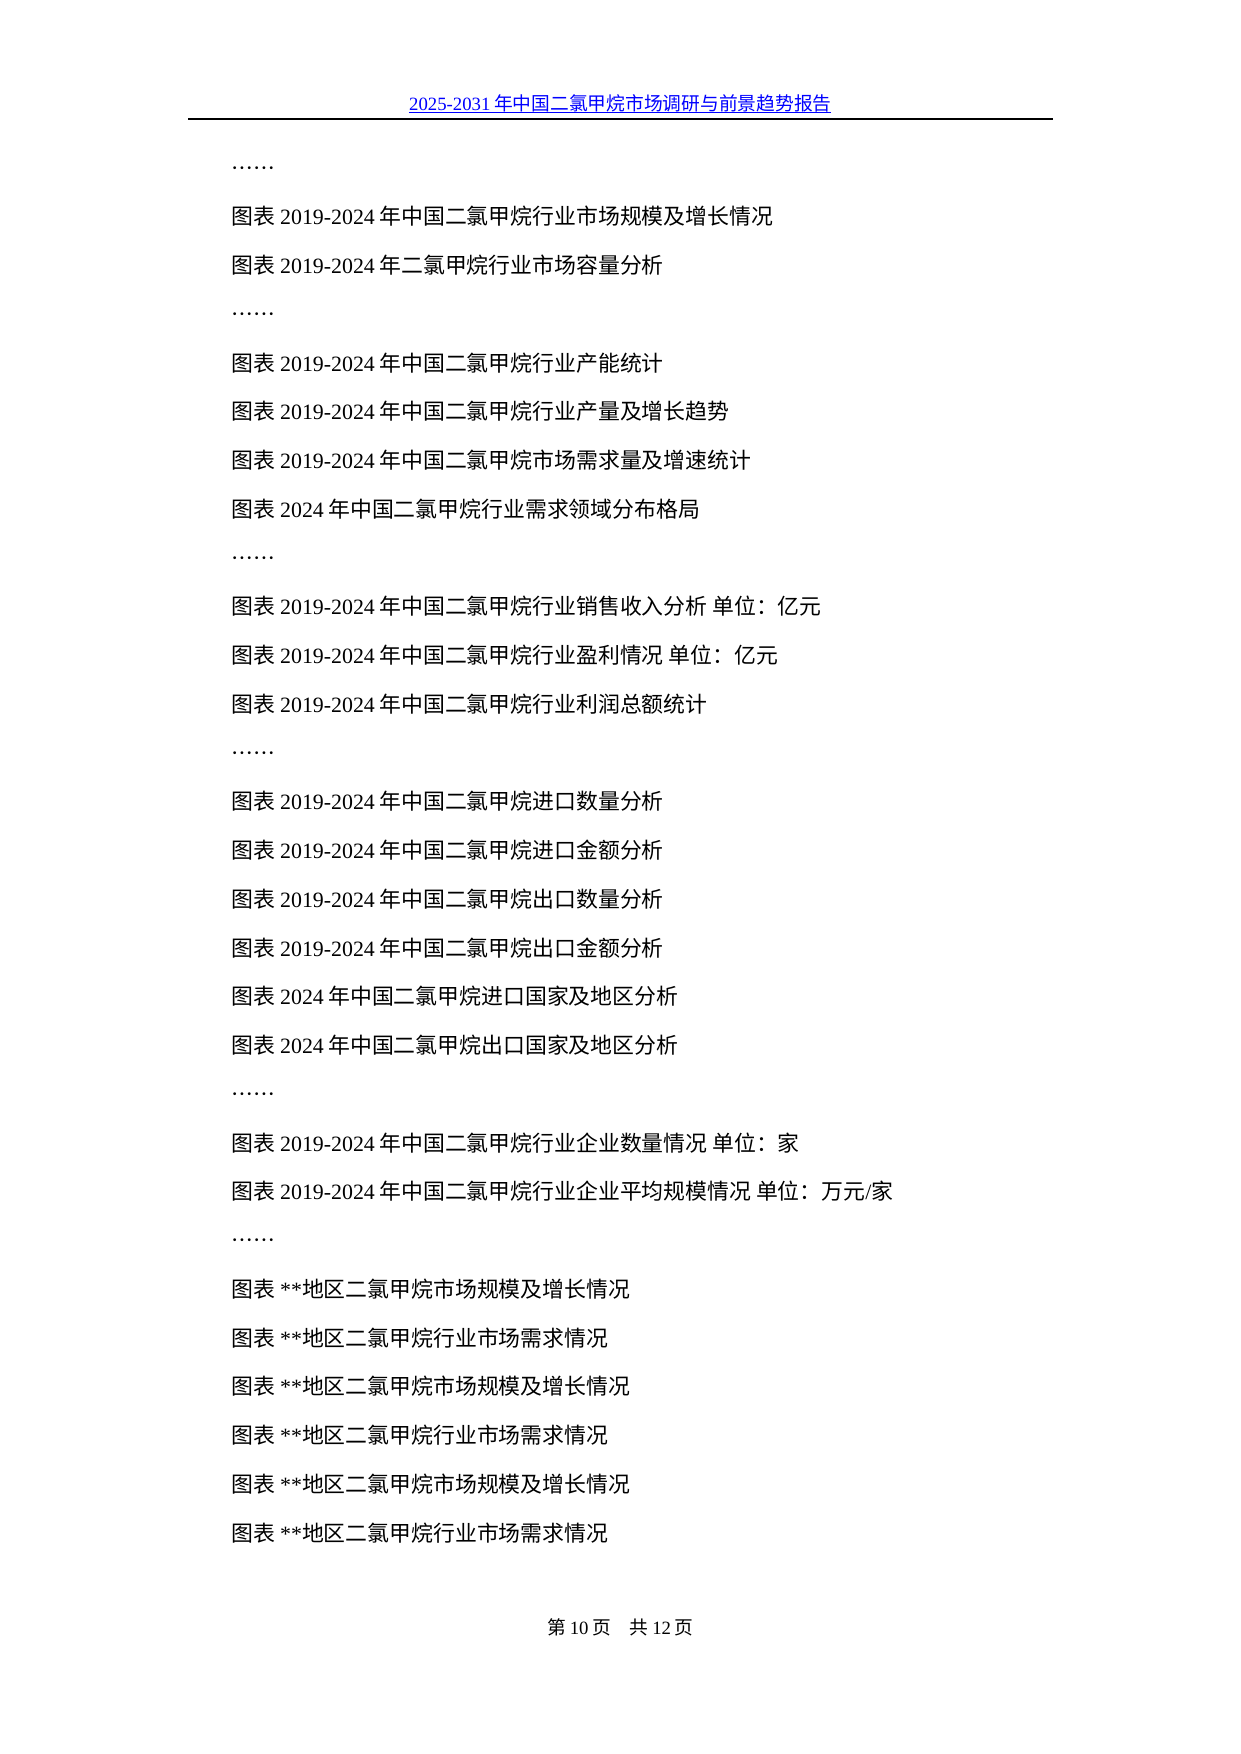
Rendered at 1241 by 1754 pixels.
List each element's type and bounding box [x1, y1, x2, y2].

text [187, 150, 1053, 1548]
